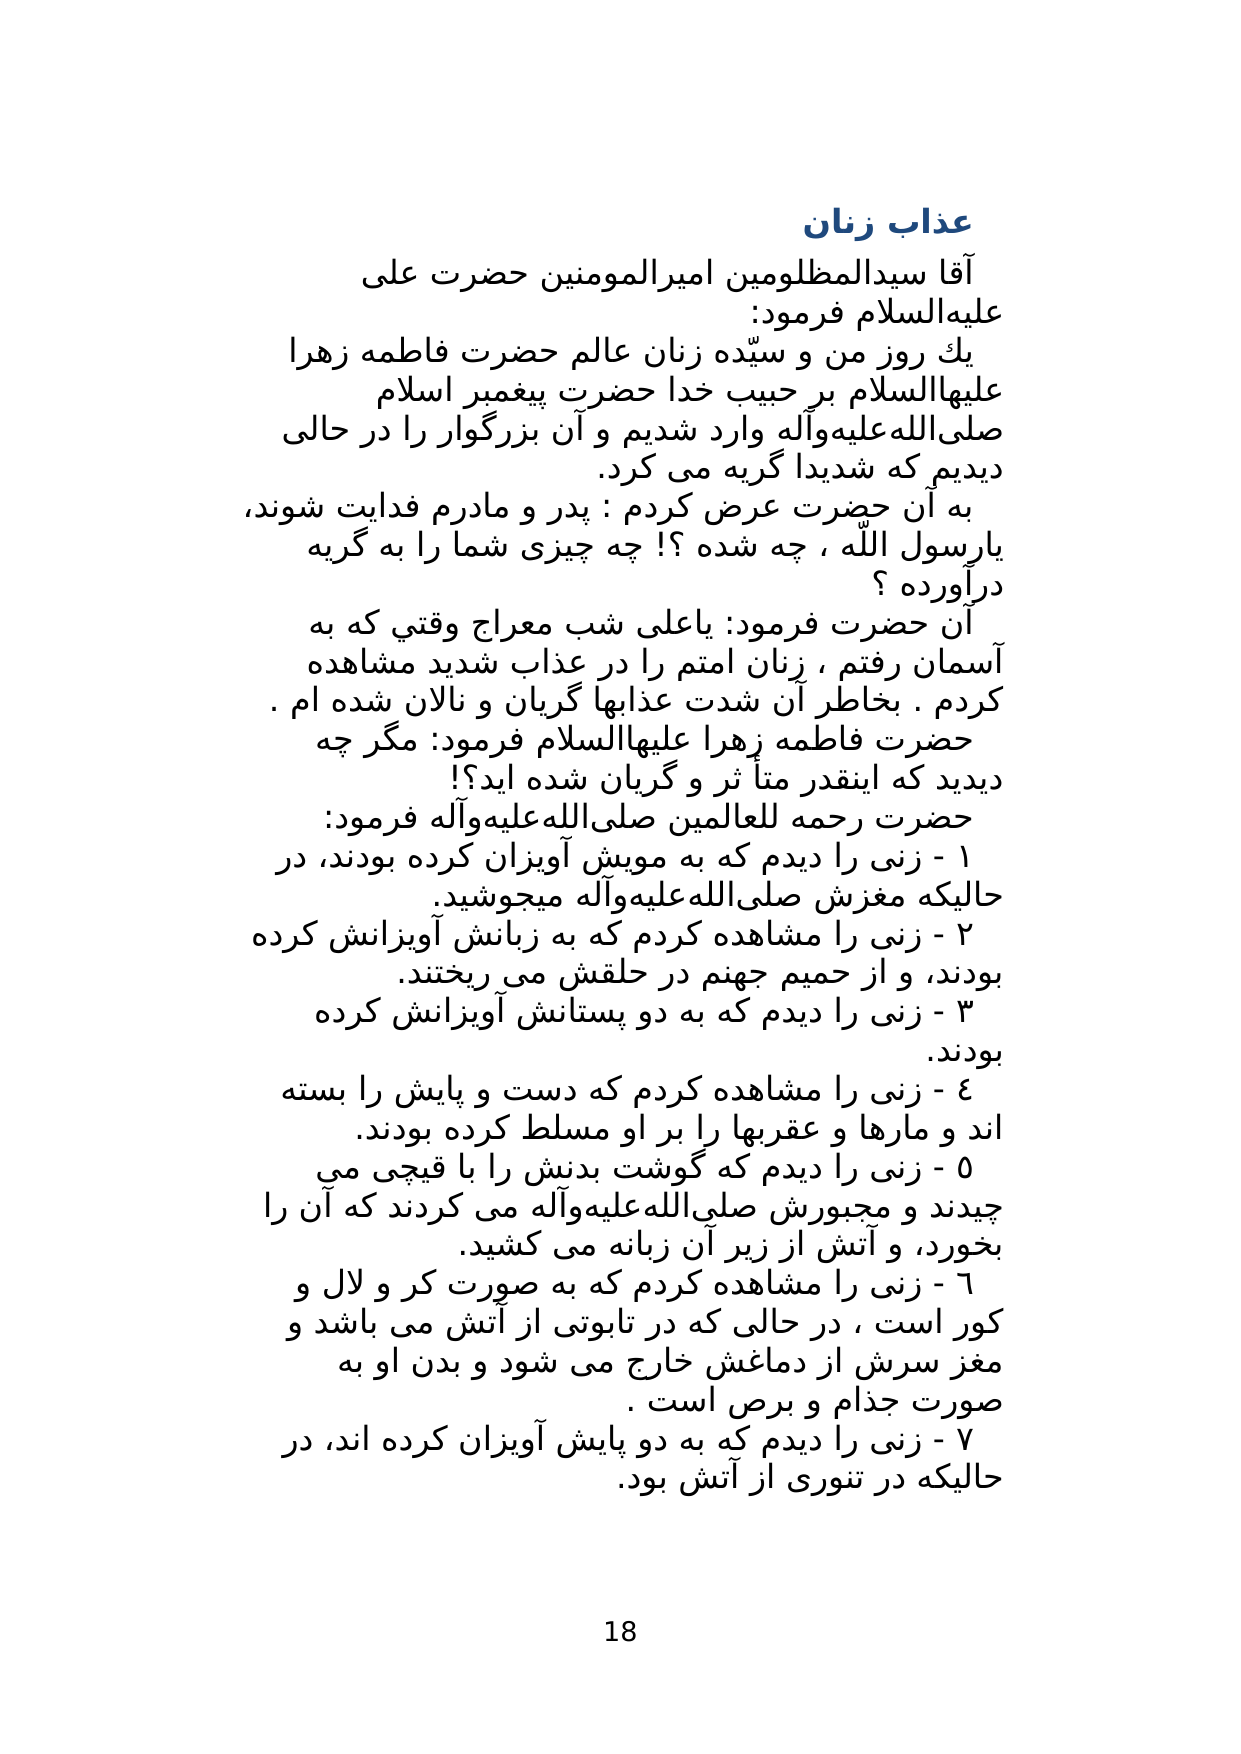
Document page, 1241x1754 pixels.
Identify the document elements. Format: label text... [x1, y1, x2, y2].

text آن حضرت فرمود: ياعلى شب معراج وقتي كه به آسمان رفتم ، زنان امتم را در عذاب شديد مشاهده كردم . بخاطر آن شدت عذابها گريان و نالان شده ام . [236, 603, 1004, 720]
text ٣ - زنى را ديدم كه به دو پستانش آويزانش كرده بودند. [236, 992, 1004, 1069]
text حضرت رحمه للعالمين صلى‌الله‌عليه‌وآله فرمود: [236, 797, 1004, 836]
text ٢ - زنى را مشاهده كردم كه به زبانش آويزانش كرده بودند، و از حميم جهنم در حلقش مى ريختند. [236, 914, 1004, 992]
text ١ - زنى را ديدم كه به مويش آويزان كرده بودند، در حاليكه مغزش صلى‌الله‌عليه‌وآله ميجوشيد. [236, 836, 1004, 914]
text به آن حضرت عرض كردم : پدر و مادرم فدايت شوند، يارسول اللّه ، چه شده ؟! چه چيزى شما را به گريه درآورده ؟ [236, 487, 1004, 603]
text ٦ - زنى را مشاهده كردم كه به صورت كر و لال و كور است ، در حالى كه در تابوتى از آتش مى باشد و مغز سرش از دماغش خارج مى شود و بدن او به صورت جذام و برص است . [236, 1264, 1004, 1419]
text ٥ - زنى را ديدم كه گوشت بدنش را با قيچى مى چيدند و مجبورش صلى‌الله‌عليه‌وآله مى كردند كه آن را بخورد، و آتش از زير آن زبانه مى كشيد. [236, 1147, 1004, 1264]
subtitle عذاب زنان [236, 202, 1004, 241]
text ٧ - زنى را ديدم كه به دو پايش آويزان كرده اند، در حاليكه در تنورى از آتش بود. [236, 1419, 1004, 1497]
text آقا سيدالمظلومين اميرالمومنين حضرت على عليه‌السلام فرمود: [236, 253, 1004, 331]
text حضرت فاطمه زهرا عليها‌السلام فرمود: مگر چه ديديد كه اينقدر متأ ثر و گريان شده ايد؟! [236, 720, 1004, 797]
text ٤ - زنى را مشاهده كردم كه دست و پايش را بسته اند و مارها و عقربها را بر او مسلط كرده بودند. [236, 1069, 1004, 1147]
text يك روز من و سيّده زنان عالم حضرت فاطمه زهرا عليها‌السلام بر حبيب خدا حضرت پيغمبر اسلام صلى‌الله‌عليه‌وآله وارد شديم و آن بزرگوار را در حالى ديديم كه شديدا گريه مى كرد. [236, 331, 1004, 487]
